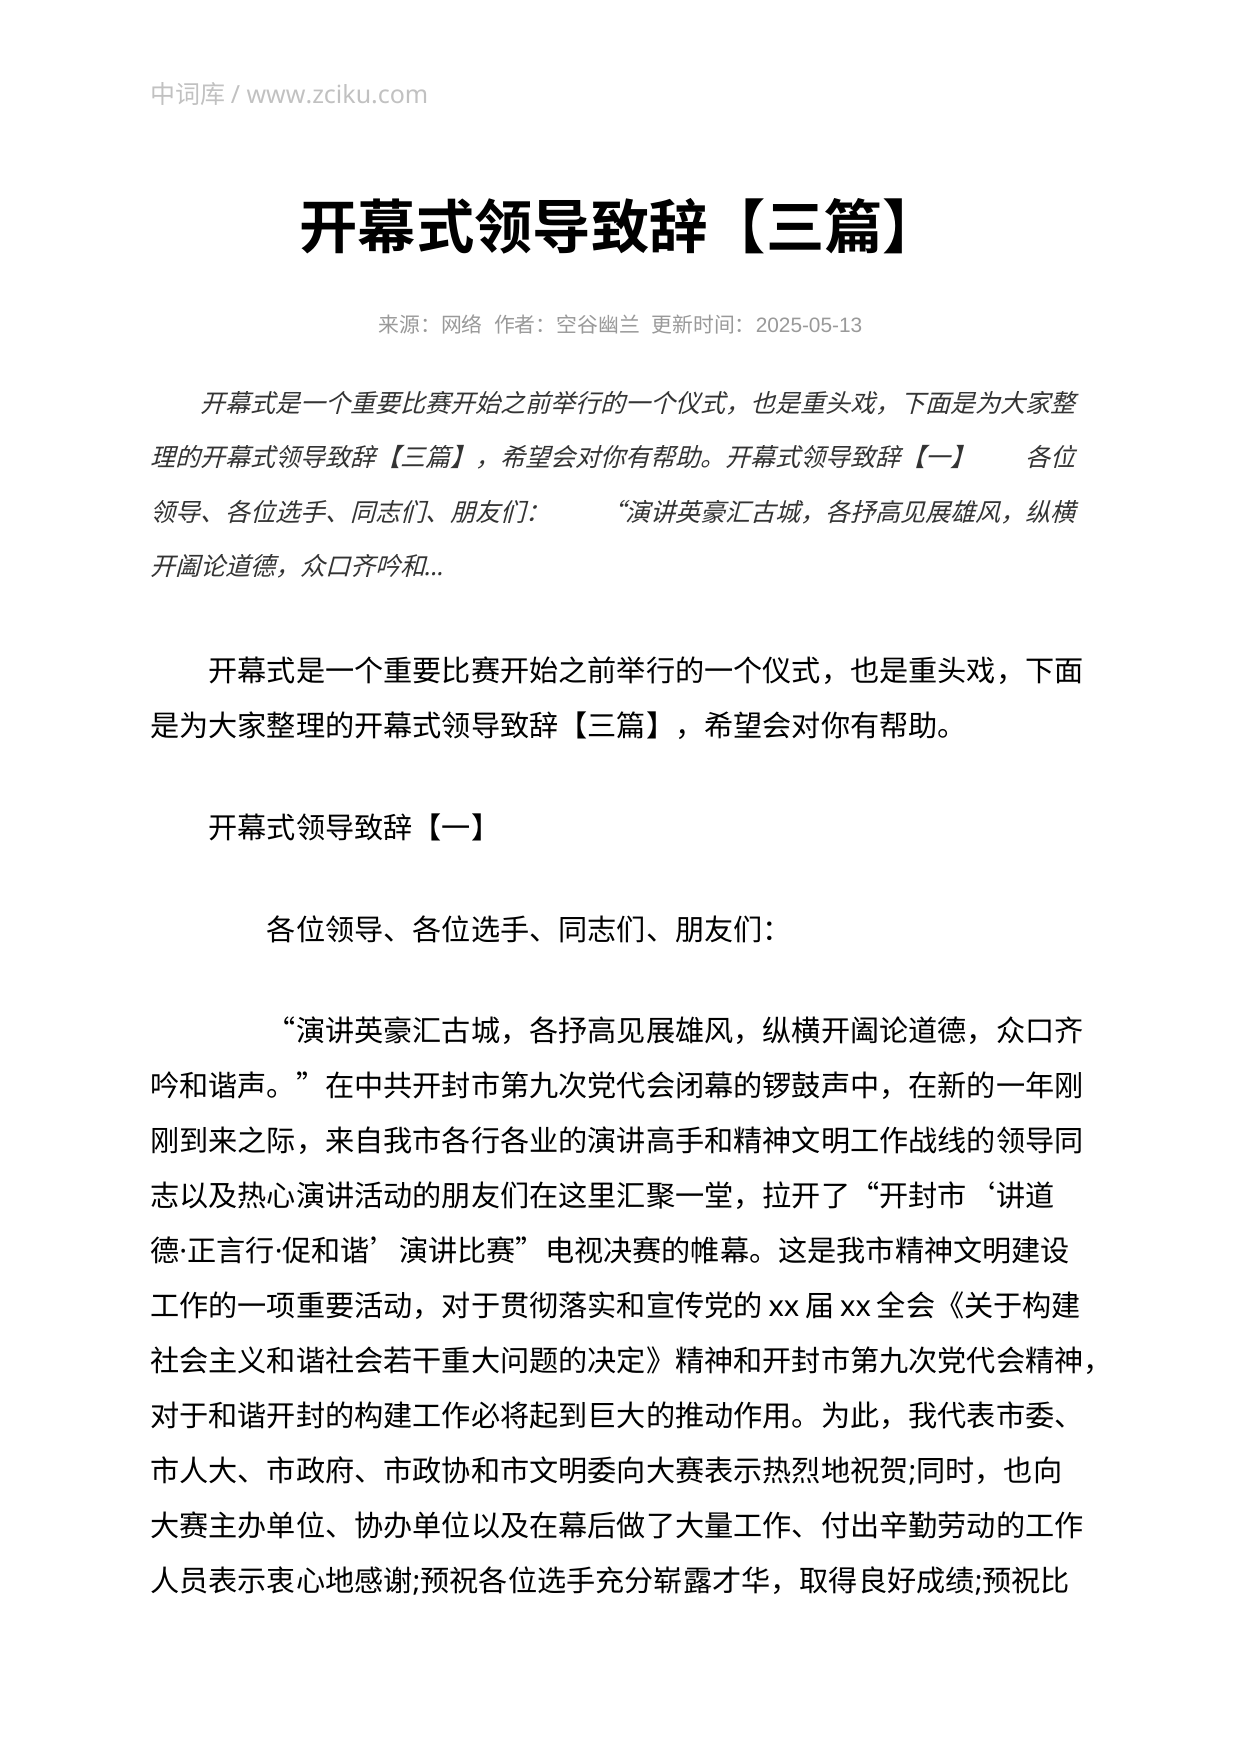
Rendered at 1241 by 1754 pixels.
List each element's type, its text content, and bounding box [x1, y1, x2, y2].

text 来源：网络 作者：空谷幽兰 更新时间：2025-05-13 [150, 313, 1090, 337]
text 各位领导、各位选手、同志们、朋友们： [150, 906, 1090, 948]
text 开幕式是一个重要比赛开始之前举行的一个仪式，也是重头戏，下面是为大家整理的开幕式领导致辞【三篇】，希望会对你有帮助。 [150, 648, 1090, 745]
text 开幕式是一个重要比赛开始之前举行的一个仪式，也是重头戏，下面是为大家整理的开幕式领导致辞【三篇】，希望会对你有帮助。开幕式领导致辞【一】 各位领导、各位选手、同志们、朋友们： “演讲英豪汇古城，各抒高见展雄风，纵横开阖论道德，众口齐吟和... [150, 383, 1090, 583]
text 开幕式领导致辞【一】 [150, 804, 1090, 847]
subtitle 开幕式领导致辞【三篇】 [150, 181, 1090, 266]
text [150, 1008, 1090, 1600]
